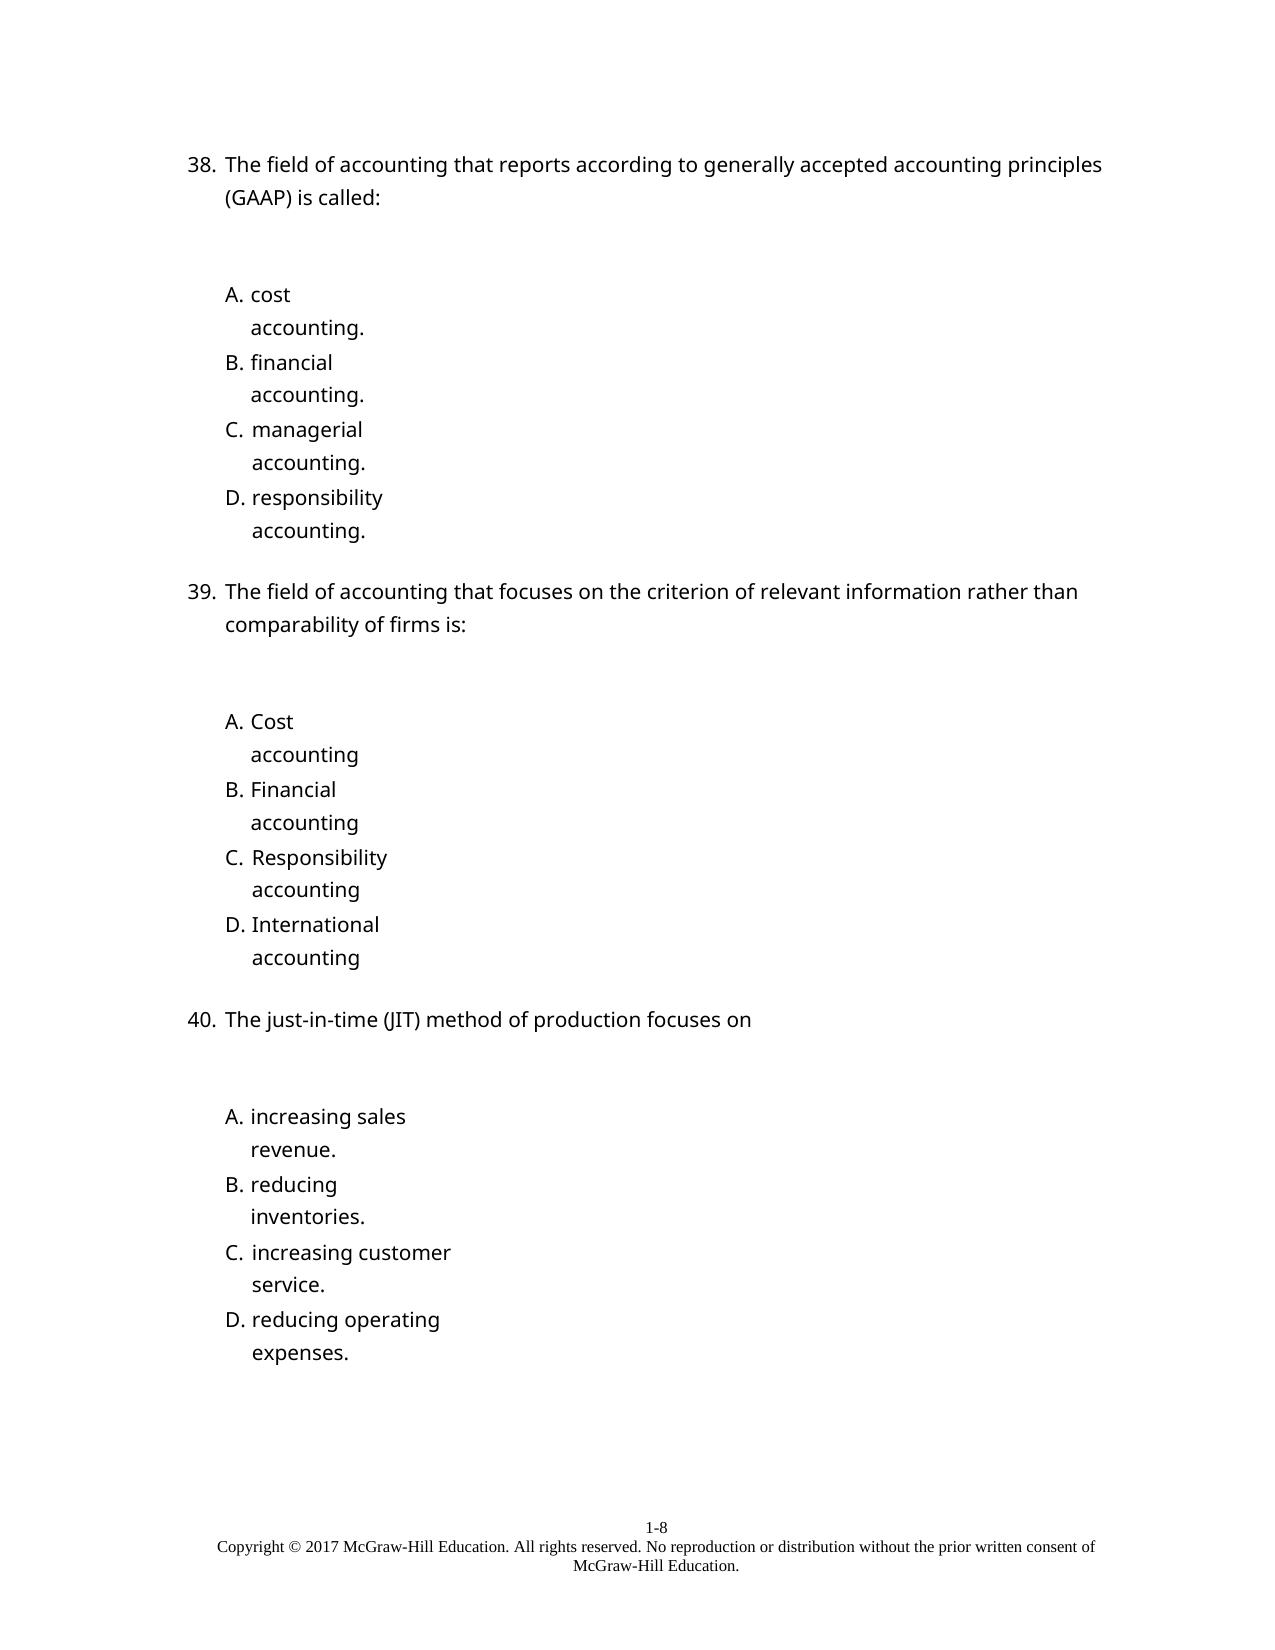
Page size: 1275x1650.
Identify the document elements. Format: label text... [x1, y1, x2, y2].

table_header The field of accounting that focuses on the criterion of relevant information rather than comparability of firms is: [225, 578, 1125, 976]
table_header 40. [188, 1005, 225, 1370]
table_header The field of accounting that reports according to generally accepted accounting principles (GAAP) is called: [225, 150, 1125, 548]
table_header 38. [188, 150, 225, 548]
table_header The just-in-time (JIT) method of production focuses on [225, 1005, 1125, 1370]
table_header 39. [188, 578, 225, 976]
